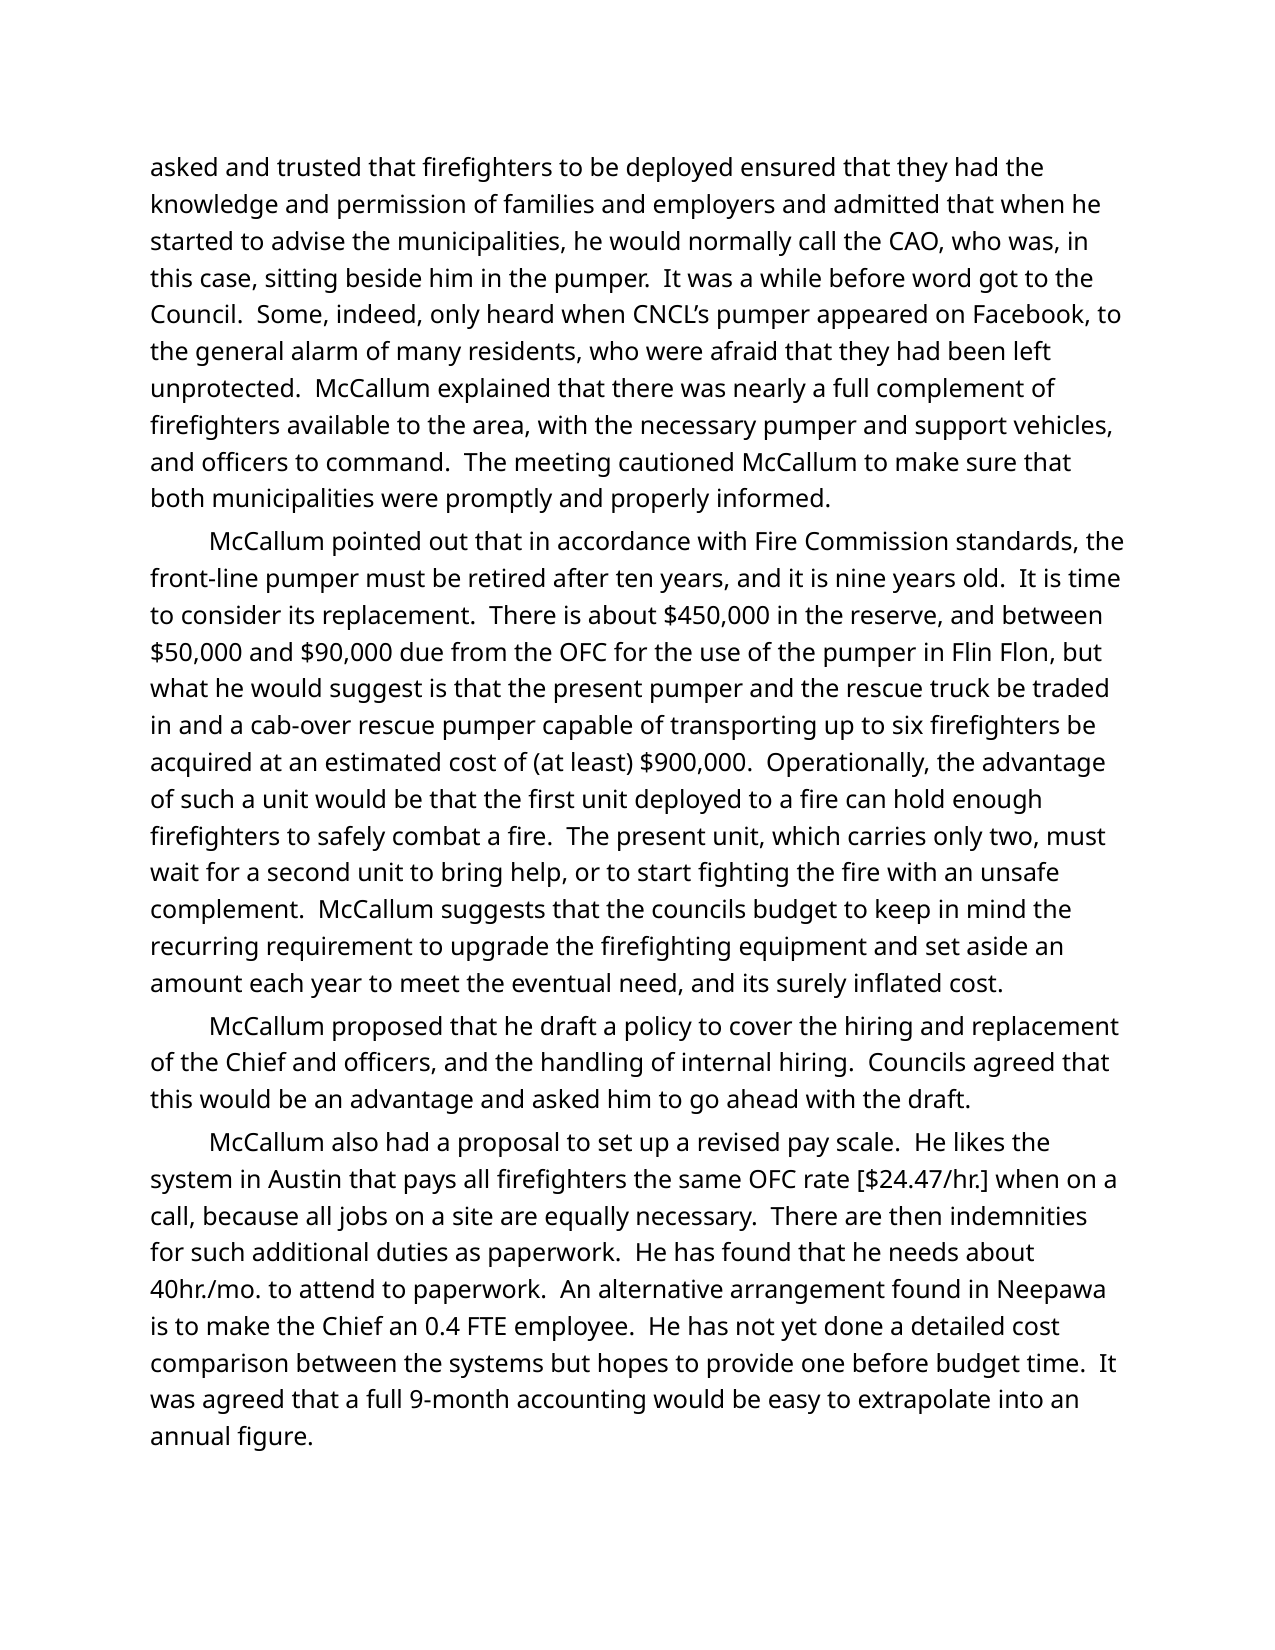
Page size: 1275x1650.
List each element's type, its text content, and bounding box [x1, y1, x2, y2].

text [150, 150, 1125, 515]
text McCallum also had a proposal to set up a revised pay scale. He likes the system in Austin that pays all firefighters the same OFC rate [$24.47/hr.] when on a call, because all jobs on a site are equally necessary. There are then indemnities for such additional duties as paperwork. He has found that he needs about 40hr./mo. to attend to paperwork. An alternative arrangement found in Neepawa is to make the Chief an 0.4 FTE employee. He has not yet done a detailed cost comparison between the systems but hopes to provide one before budget time. It was agreed that a full 9-month accounting would be easy to extrapolate into an annual figure. [150, 1125, 1125, 1453]
text McCallum proposed that he draft a policy to cover the hiring and replacement of the Chief and officers, and the handling of internal hiring. Councils agreed that this would be an advantage and asked him to go ahead with the draft. [150, 1008, 1125, 1116]
text McCallum pointed out that in accordance with Fire Commission standards, the front-line pumper must be retired after ten years, and it is nine years old. It is time to consider its replacement. There is about $450,000 in the reserve, and between $50,000 and $90,000 due from the OFC for the use of the pumper in Flin Flon, but what he would suggest is that the present pumper and the rescue truck be traded in and a cab-over rescue pumper capable of transporting up to six firefighters be acquired at an estimated cost of (at least) $900,000. Operationally, the advantage of such a unit would be that the first unit deployed to a fire can hold enough firefighters to safely combat a fire. The present unit, which carries only two, must wait for a second unit to bring help, or to start fighting the fire with an unsafe complement. McCallum suggests that the councils budget to keep in mind the recurring requirement to upgrade the firefighting equipment and set aside an amount each year to meet the eventual need, and its surely inflated cost. [150, 524, 1125, 999]
